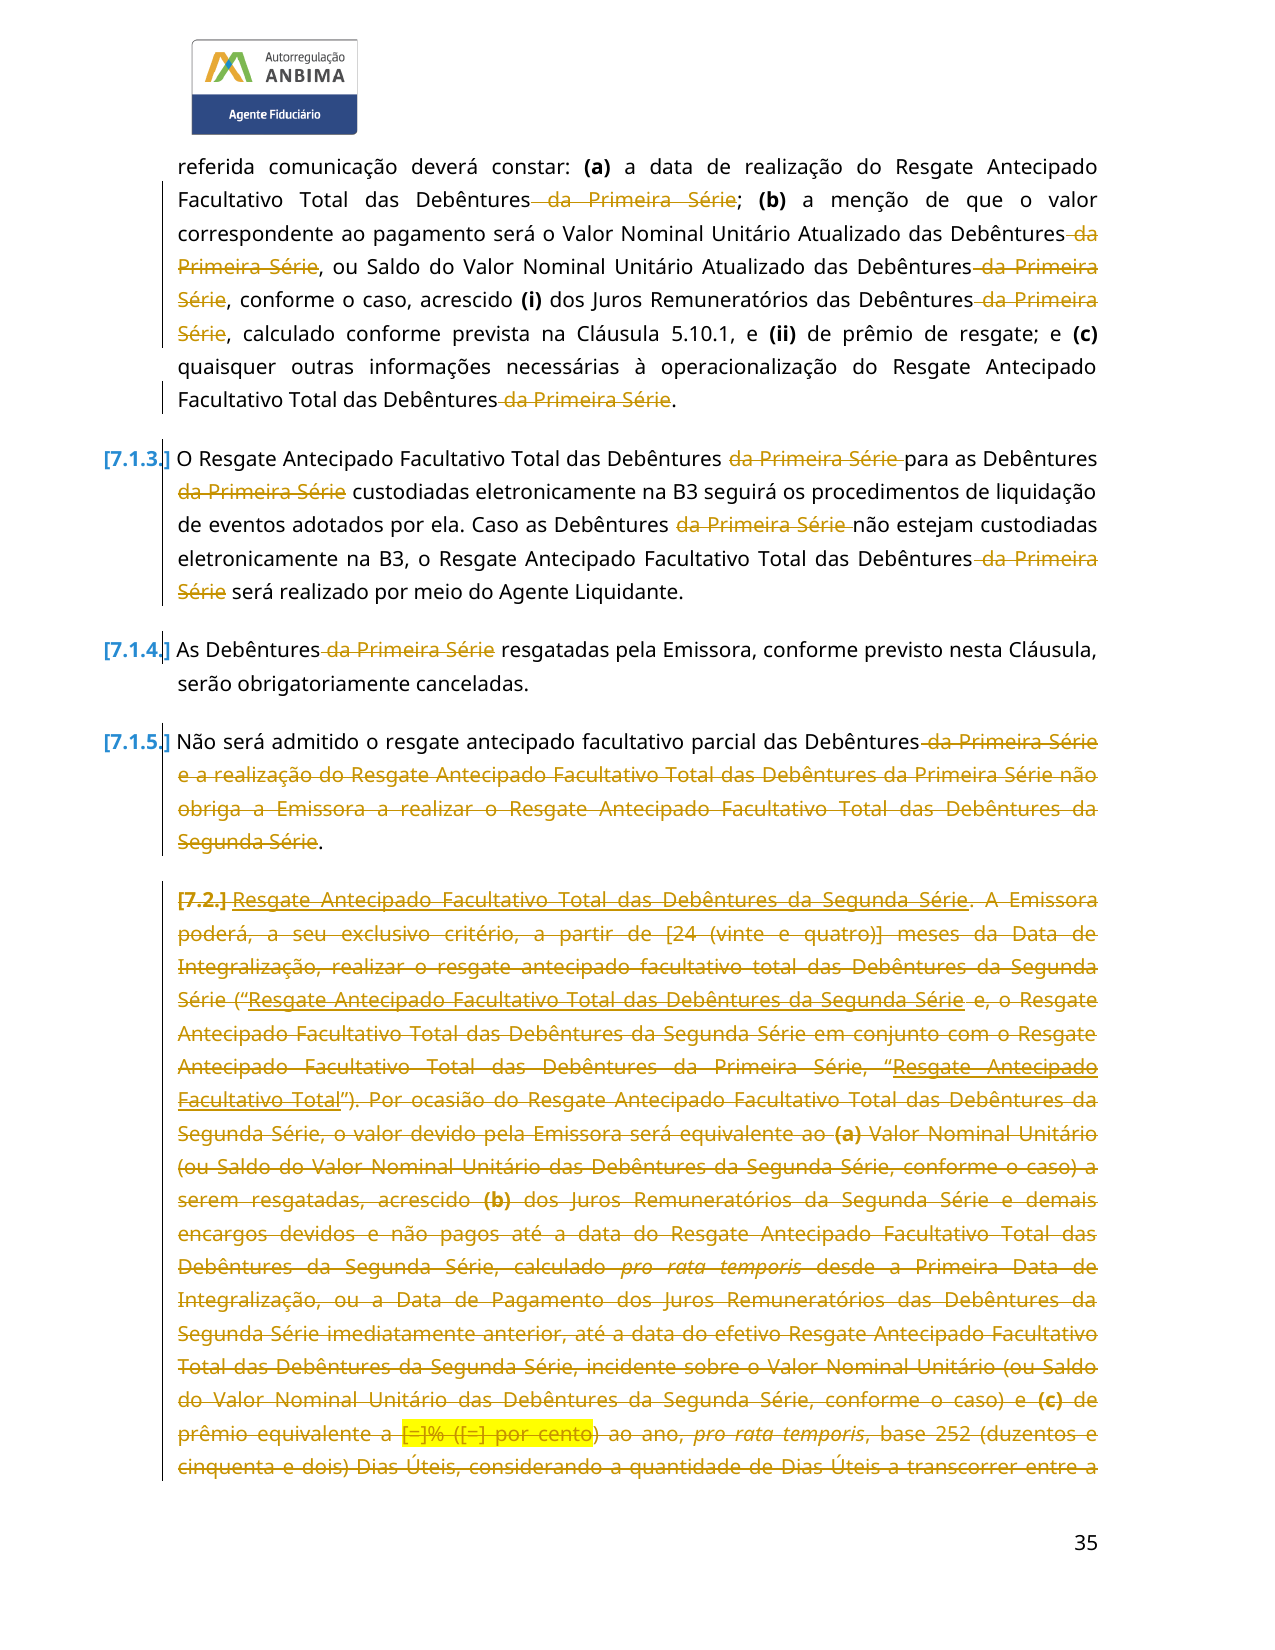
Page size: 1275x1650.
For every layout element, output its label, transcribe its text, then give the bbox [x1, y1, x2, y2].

picture [191, 39, 358, 135]
text Não será admitido o resgate antecipado facultativo parcial das Debêntures. [163, 723, 1098, 856]
text As Debêntures resgatadas pela Emissora, conforme previsto nesta Cláusula, serão obrigatoriamente canceladas. [103, 631, 1098, 698]
text Não será admitido o resgate antecipado facultativo parcial das Debêntures. [103, 723, 162, 856]
text O Resgate Antecipado Facultativo Total das Debêntures para as Debêntures custodiadas eletronicamente na B3 seguirá os procedimentos de liquidação de eventos adotados por ela. Caso as Debêntures não estejam custodiadas eletronicamente na B3, o Resgate Antecipado Facultativo Total das Debêntures será realizado por meio do Agente Liquidante. [163, 439, 1098, 606]
